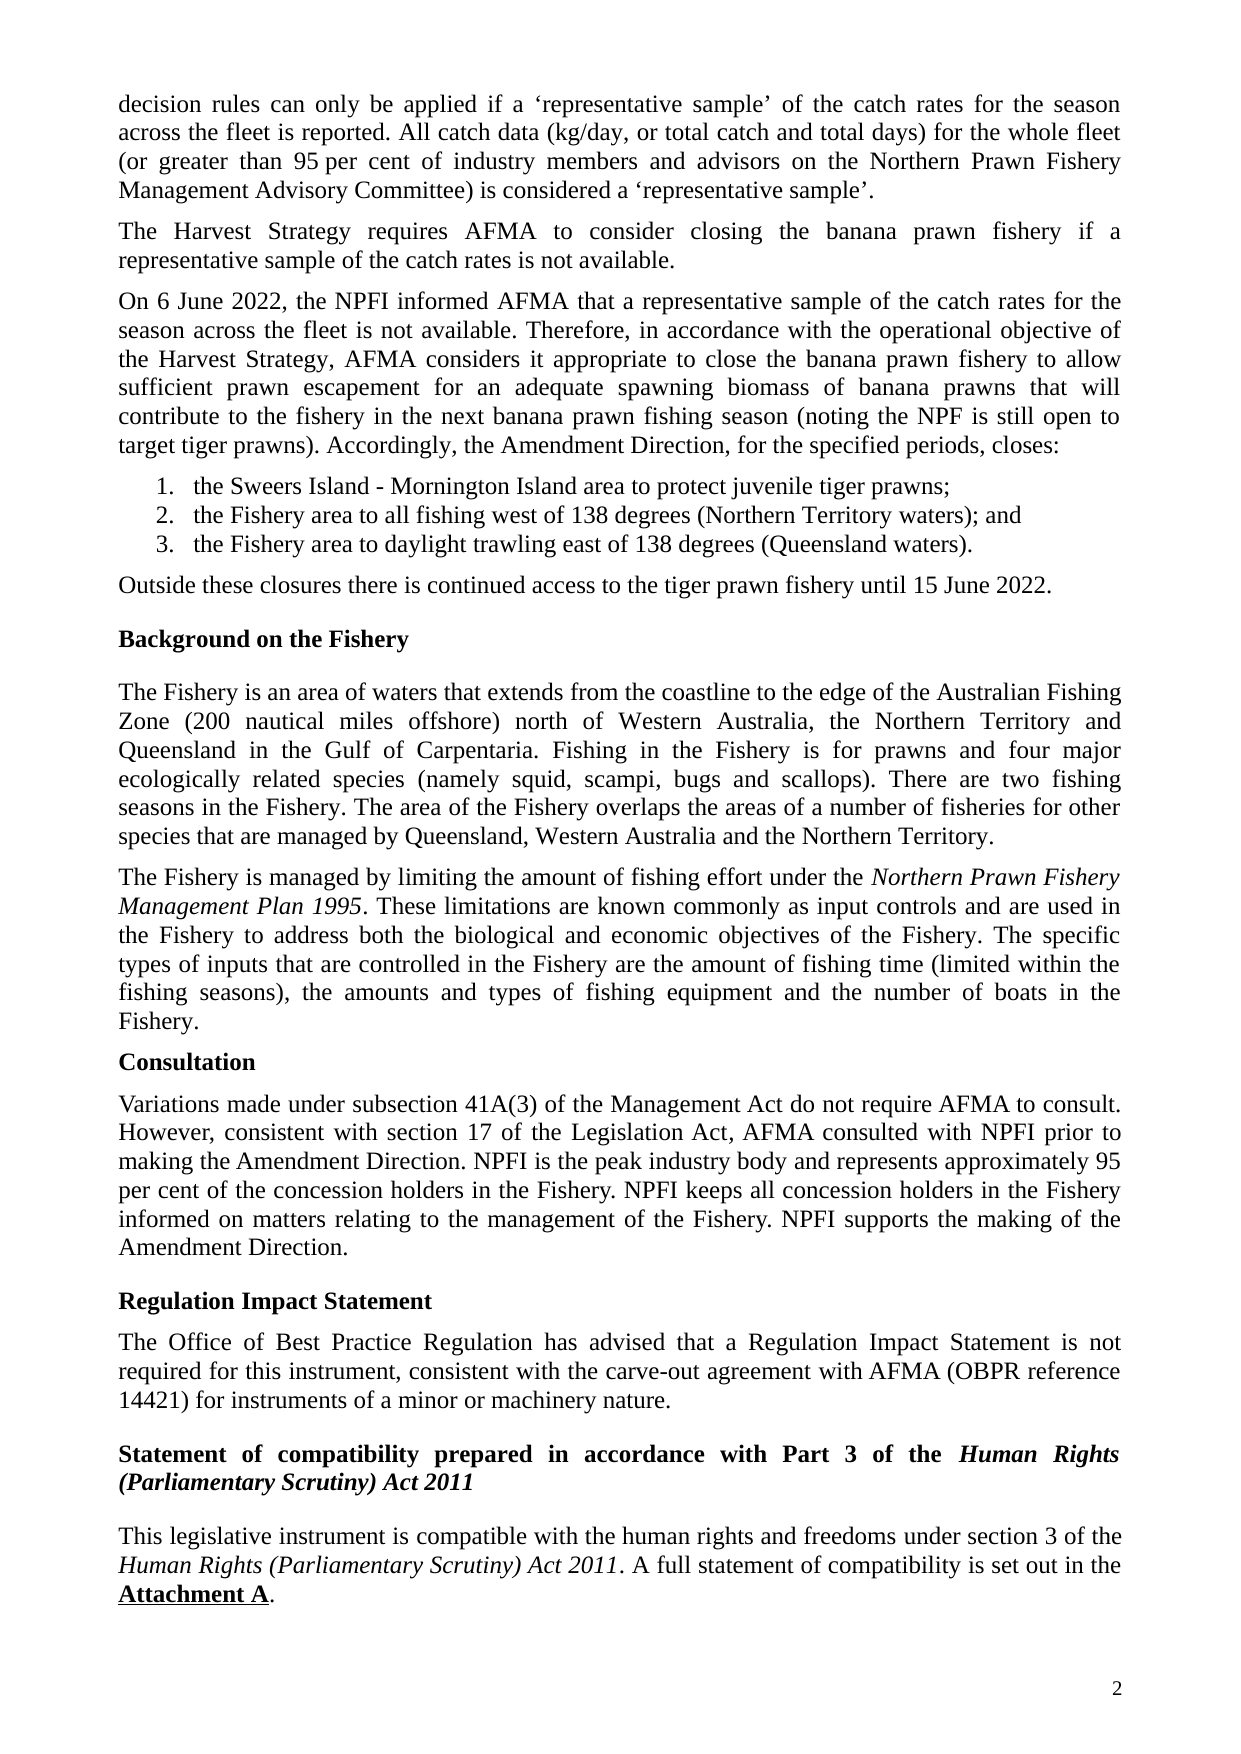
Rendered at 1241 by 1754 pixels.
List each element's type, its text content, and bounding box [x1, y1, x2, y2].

text Background on the Fishery [118, 624, 1122, 652]
text The Office of Best Practice Regulation has advised that a Regulation Impact Statement is not required for this instrument, consistent with the carve-out agreement with AFMA (OBPR reference 14421) for instruments of a minor or machinery nature. [118, 1327, 1122, 1414]
list the Sweers Island - Mornington Island area to protect juvenile tiger prawns; [156, 471, 1122, 500]
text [118, 89, 1122, 204]
text Statement of compatibility prepared in accordance with Part 3 of the Human Rights (Parliamentary Scrutiny) Act 2011 [118, 1439, 1122, 1496]
text Variations made under subsection 41A(3) of the Management Act do not require AFMA to consult. However, consistent with section 17 of the Legislation Act, AFMA consulted with NPFI prior to making the Amendment Direction. NPFI is the peak industry body and represents approximately 95 per cent of the concession holders in the Fishery. NPFI keeps all concession holders in the Fishery informed on matters relating to the management of the Fishery. NPFI supports the making of the Amendment Direction. [118, 1089, 1122, 1261]
list the Fishery area to daylight trawling east of 138 degrees (Queensland waters). [156, 529, 1122, 557]
text On 6 June 2022, the NPFI informed AFMA that a representative sample of the catch rates for the season across the fleet is not available. Therefore, in accordance with the operational objective of the Harvest Strategy, AFMA considers it appropriate to close the banana prawn fishery to allow sufficient prawn escapement for an adequate spawning biomass of banana prawns that will contribute to the fishery in the next banana prawn fishing season (noting the NPF is still open to target tiger prawns). Accordingly, the Amendment Direction, for the specified periods, closes: [118, 286, 1122, 459]
list the Fishery area to all fishing west of 138 degrees (Northern Territory waters); and [156, 500, 1122, 529]
text The Harvest Strategy requires AFMA to consider closing the banana prawn fishery if a representative sample of the catch rates is not available. [118, 216, 1122, 274]
text Outside these closures there is continued access to the tiger prawn fishery until 15 June 2022. [118, 570, 1122, 599]
text The Fishery is managed by limiting the amount of fishing effort under the Northern Prawn Fishery Management Plan 1995. These limitations are known commonly as input controls and are used in the Fishery to address both the biological and economic objectives of the Fishery. The specific types of inputs that are controlled in the Fishery are the amount of fishing time (limited within the fishing seasons), the amounts and types of fishing equipment and the number of boats in the Fishery. [118, 862, 1122, 1035]
text This legislative instrument is compatible with the human rights and freedoms under section 3 of the Human Rights (Parliamentary Scrutiny) Act 2011. A full statement of compatibility is set out in the Attachment A. [118, 1521, 1122, 1607]
text Regulation Impact Statement [118, 1286, 1122, 1315]
text Consultation [118, 1047, 1122, 1076]
text The Fishery is an area of waters that extends from the coastline to the edge of the Australian Fishing Zone (200 nautical miles offshore) north of Western Australia, the Northern Territory and Queensland in the Gulf of Carpentaria. Fishing in the Fishery is for prawns and four major ecologically related species (namely squid, scampi, bugs and scallops). There are two fishing seasons in the Fishery. The area of the Fishery overlaps the areas of a number of fisheries for other species that are managed by Queensland, Western Australia and the Northern Territory. [118, 677, 1122, 850]
